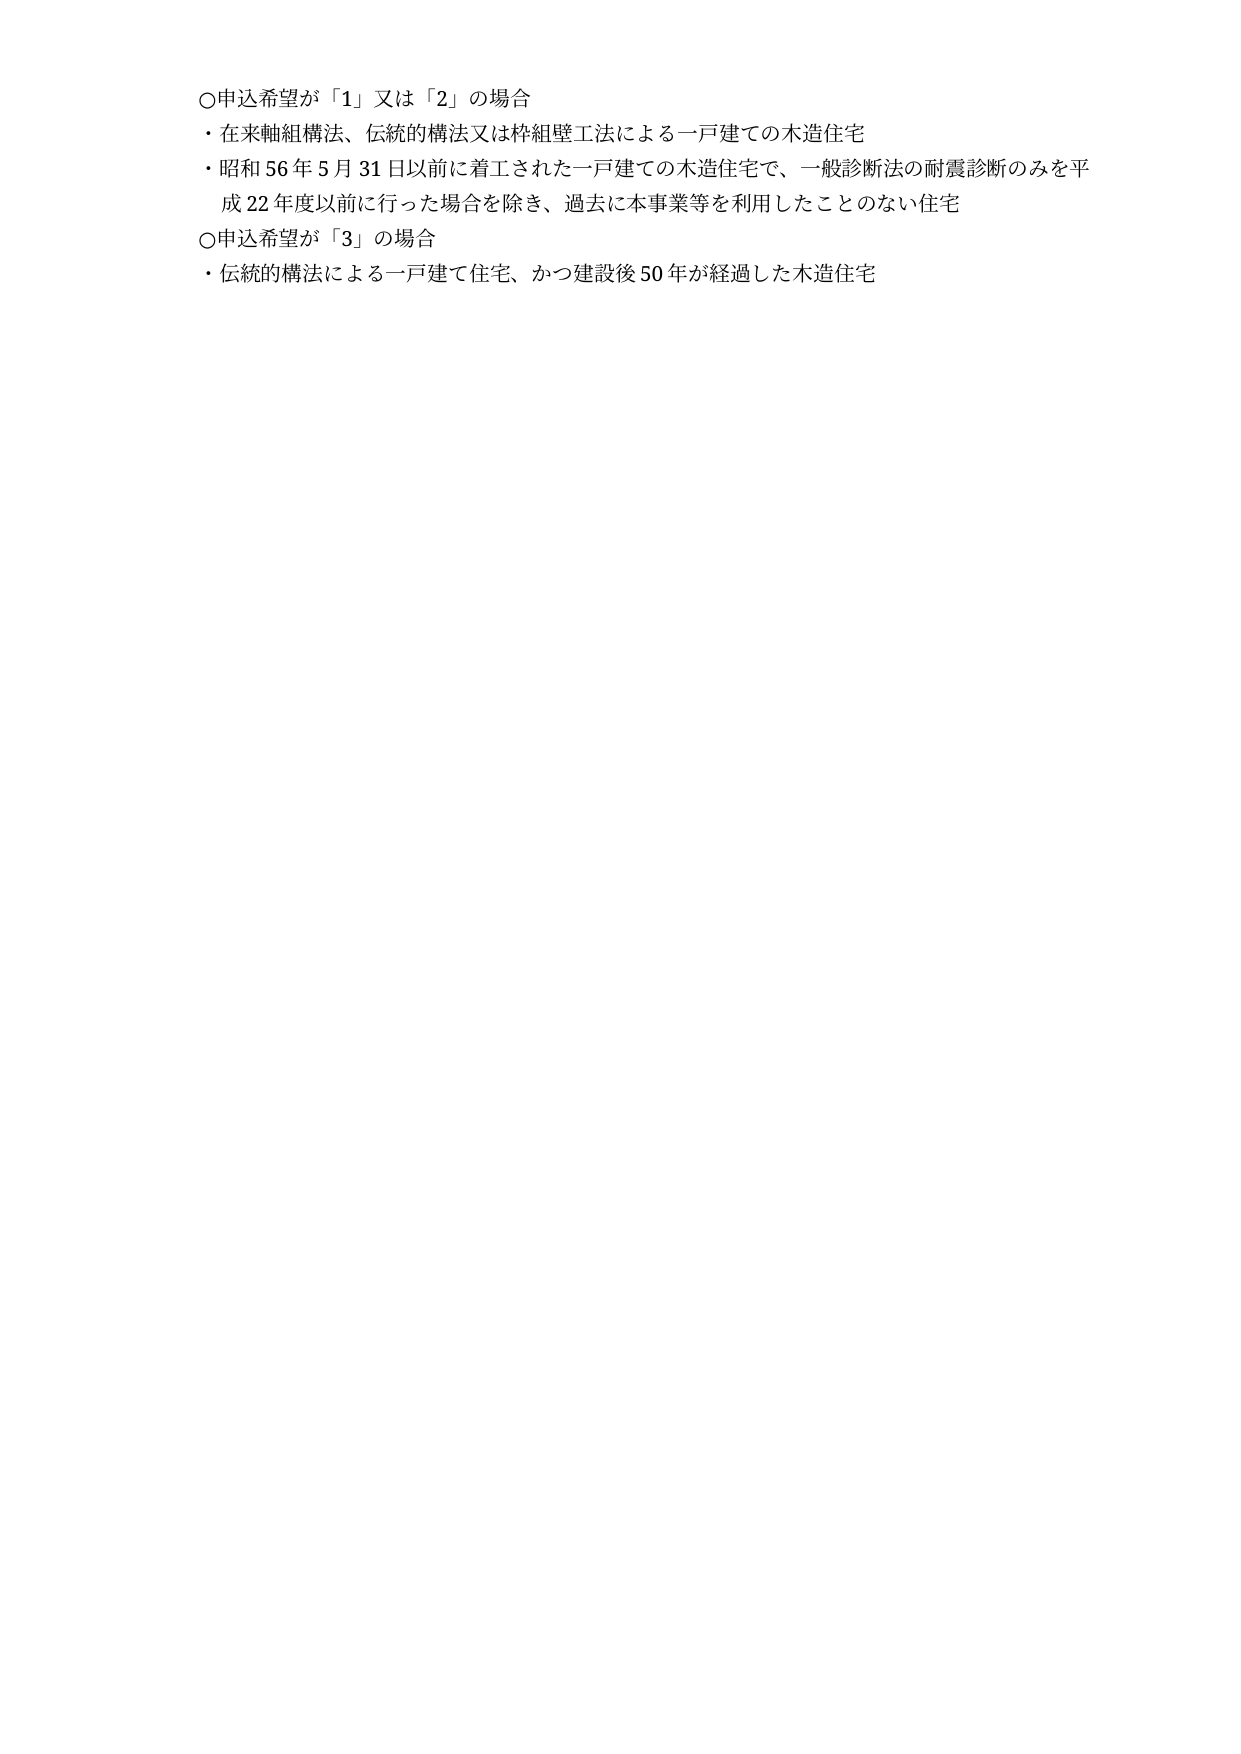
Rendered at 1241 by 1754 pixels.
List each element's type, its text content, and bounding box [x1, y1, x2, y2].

text ・昭和56年5月31日以前に着工された一戸建ての木造住宅で、一般診断法の耐震診断のみを平成22年度以前に行った場合を除き、過去に本事業等を利用したことのない住宅 [177, 150, 1092, 220]
text ○申込希望が「3」の場合 [177, 220, 1092, 254]
text ・伝統的構法による一戸建て住宅、かつ建設後50年が経過した木造住宅 [177, 254, 1092, 289]
text ○申込希望が「1」又は「2」の場合 [177, 80, 1092, 115]
text ・在来軸組構法、伝統的構法又は枠組壁工法による一戸建ての木造住宅 [177, 115, 1092, 150]
